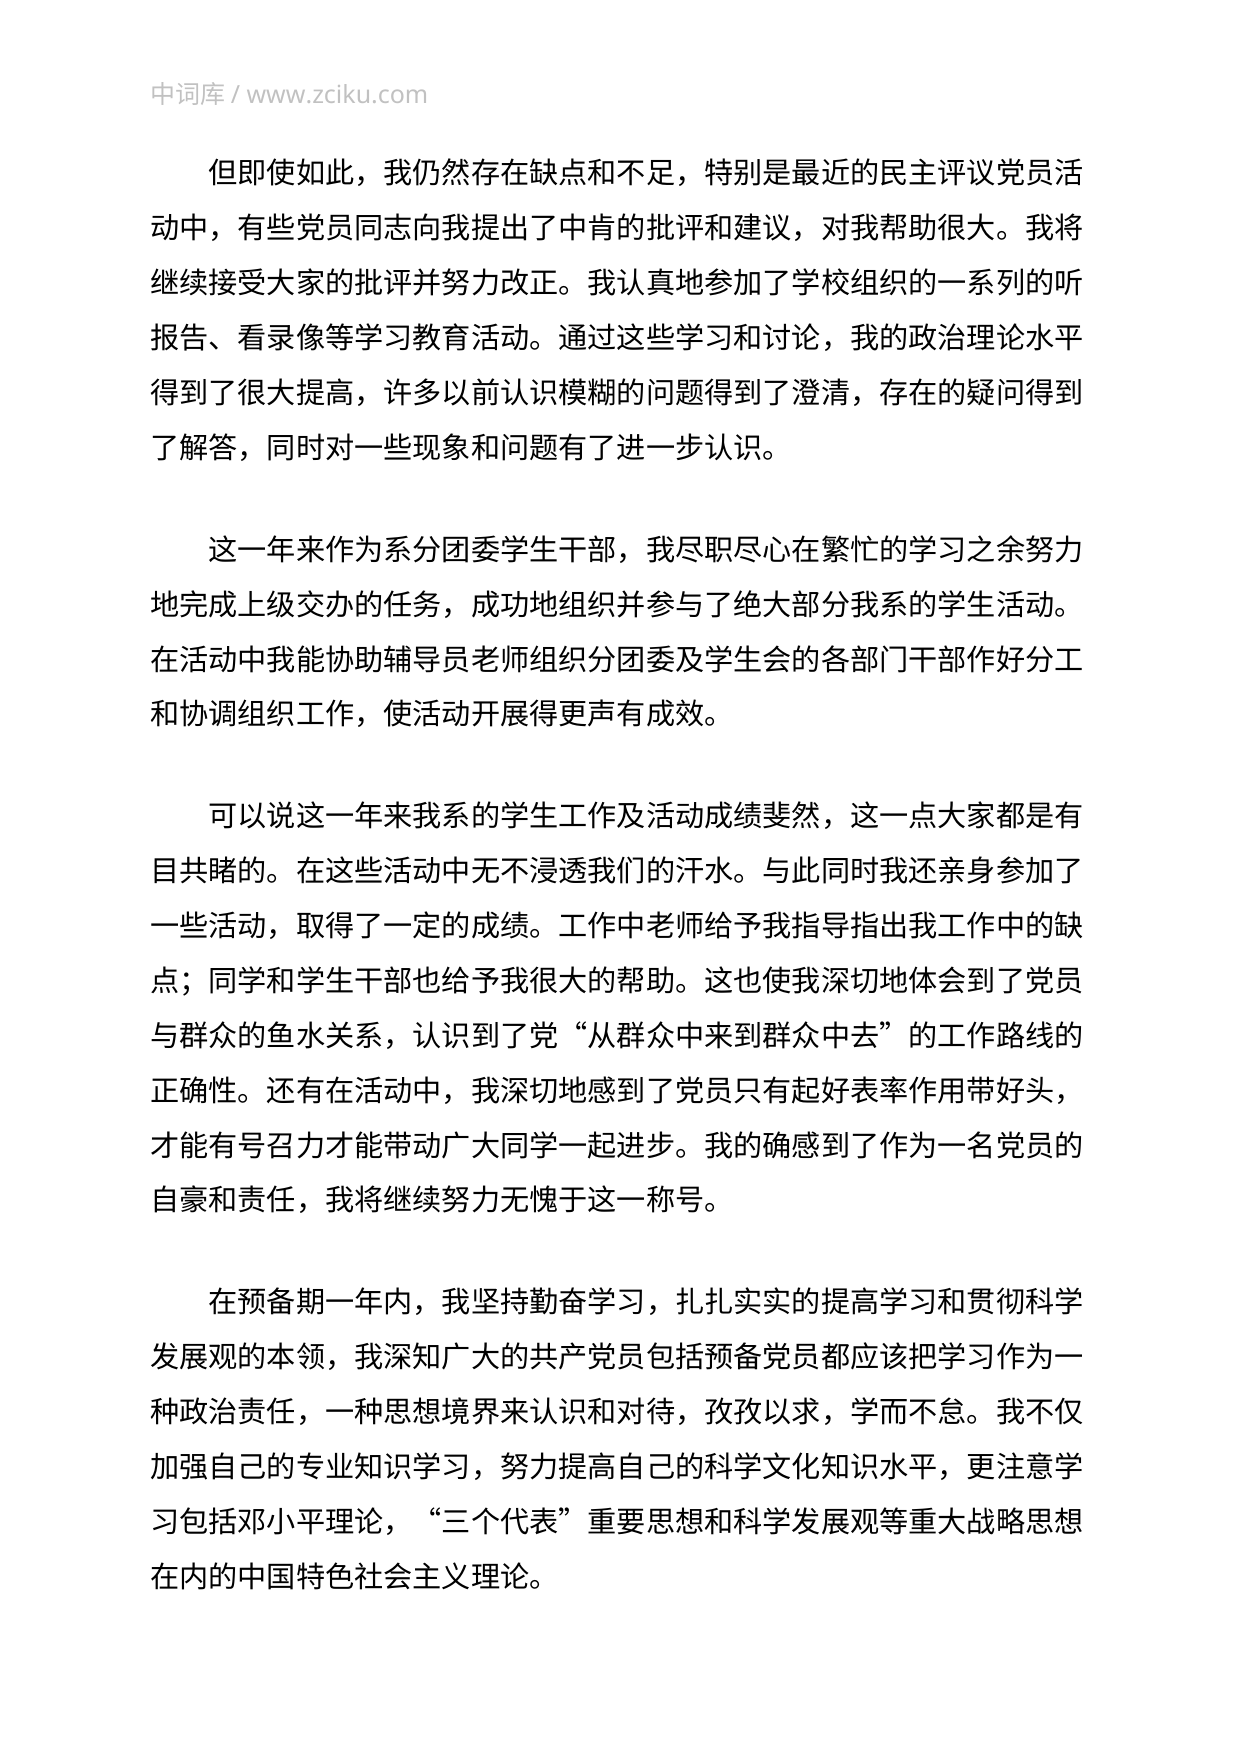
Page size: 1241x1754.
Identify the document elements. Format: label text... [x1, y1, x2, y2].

text 这一年来作为系分团委学生干部，我尽职尽心在繁忙的学习之余努力地完成上级交办的任务，成功地组织并参与了绝大部分我系的学生活动。在活动中我能协助辅导员老师组织分团委及学生会的各部门干部作好分工和协调组织工作，使活动开展得更声有成效。 [150, 526, 1090, 733]
text 但即使如此，我仍然存在缺点和不足，特别是最近的民主评议党员活动中，有些党员同志向我提出了中肯的批评和建议，对我帮助很大。我将继续接受大家的批评并努力改正。我认真地参加了学校组织的一系列的听报告、看录像等学习教育活动。通过这些学习和讨论，我的政治理论水平得到了很大提高，许多以前认识模糊的问题得到了澄清，存在的疑问得到了解答，同时对一些现象和问题有了进一步认识。 [150, 150, 1090, 467]
text 在预备期一年内，我坚持勤奋学习，扎扎实实的提高学习和贯彻科学发展观的本领，我深知广大的共产党员包括预备党员都应该把学习作为一种政治责任，一种思想境界来认识和对待，孜孜以求，学而不怠。我不仅加强自己的专业知识学习，努力提高自己的科学文化知识水平，更注意学习包括邓小平理论，“三个代表”重要思想和科学发展观等重大战略思想在内的中国特色社会主义理论。 [150, 1279, 1090, 1596]
text 可以说这一年来我系的学生工作及活动成绩斐然，这一点大家都是有目共睹的。在这些活动中无不浸透我们的汗水。与此同时我还亲身参加了一些活动，取得了一定的成绩。工作中老师给予我指导指出我工作中的缺点；同学和学生干部也给予我很大的帮助。这也使我深切地体会到了党员与群众的鱼水关系，认识到了党“从群众中来到群众中去”的工作路线的正确性。还有在活动中，我深切地感到了党员只有起好表率作用带好头，才能有号召力才能带动广大同学一起进步。我的确感到了作为一名党员的自豪和责任，我将继续努力无愧于这一称号。 [150, 793, 1090, 1219]
